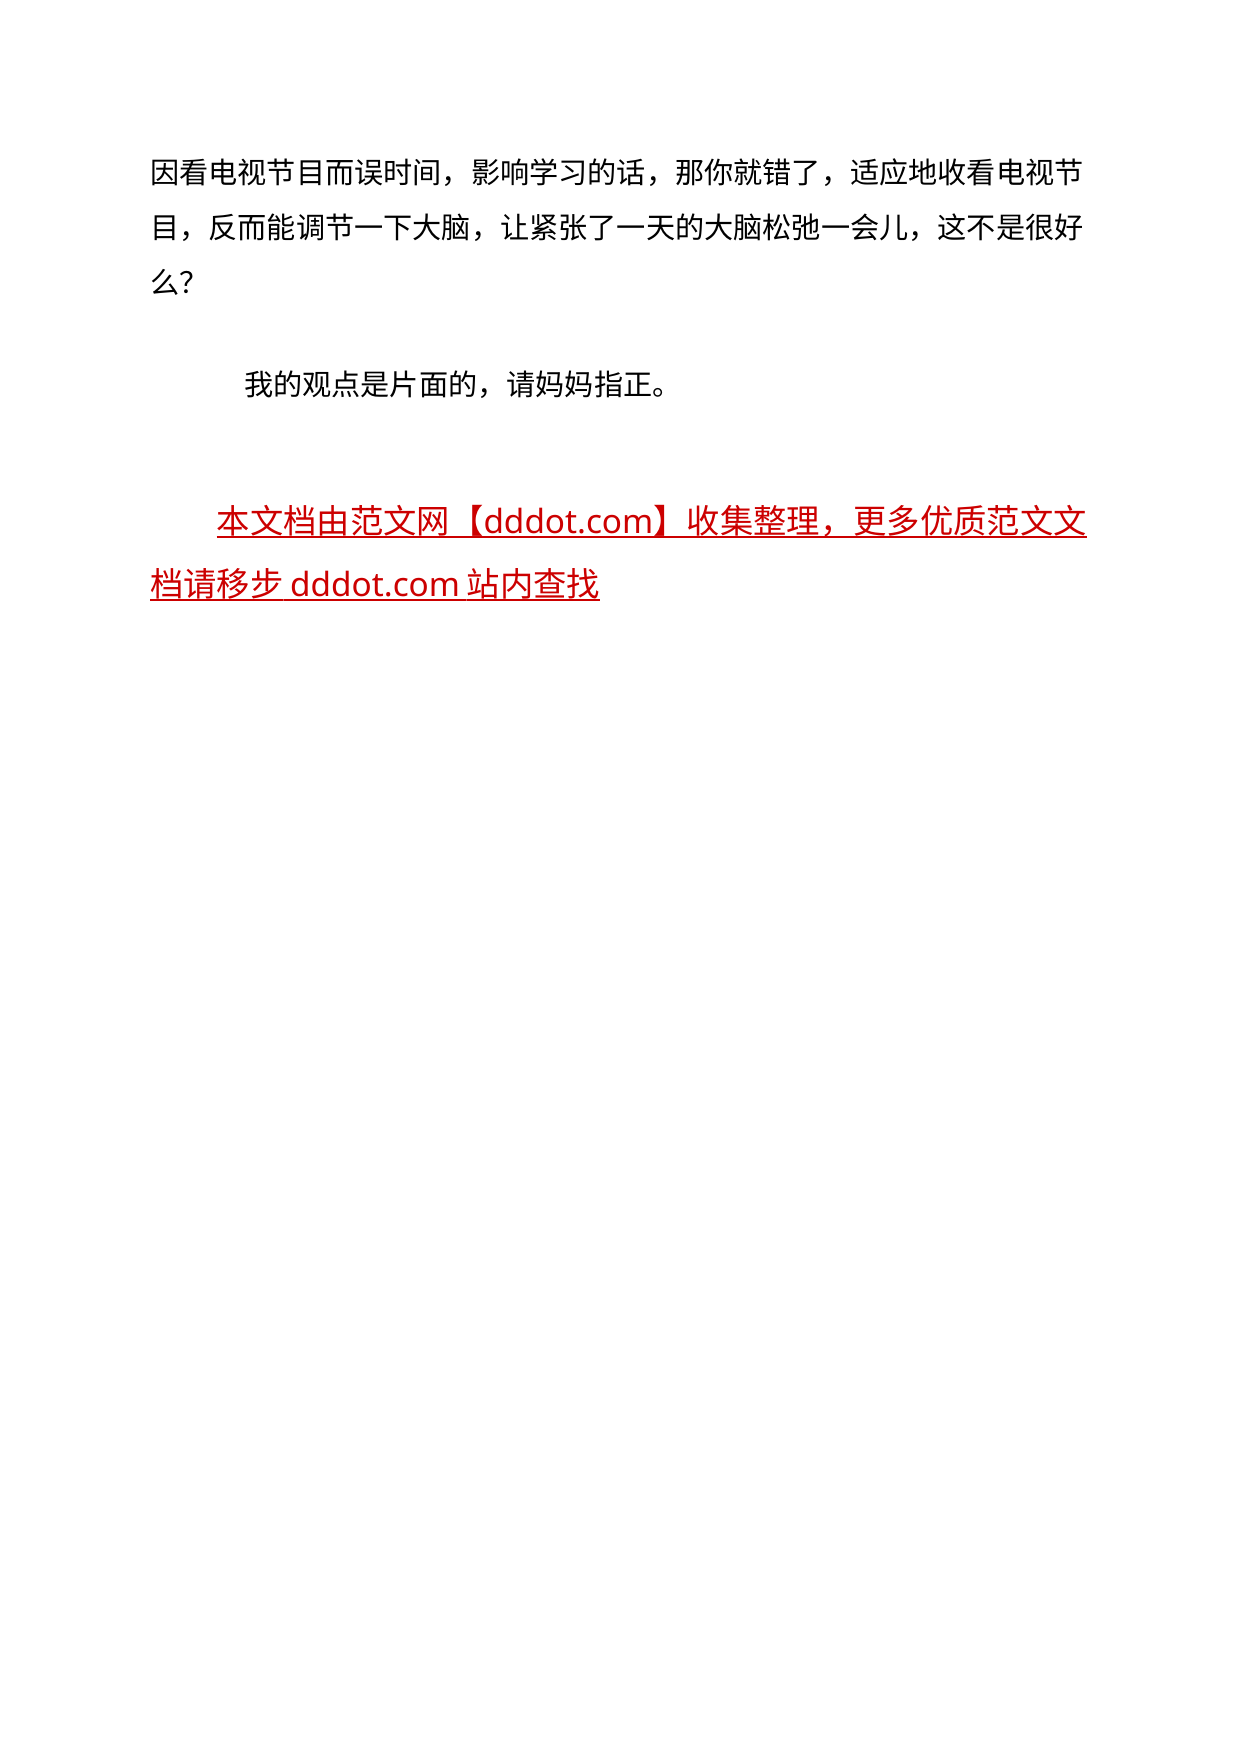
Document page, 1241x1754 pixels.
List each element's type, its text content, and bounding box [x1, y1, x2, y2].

text 本文档由范文网【dddot.com】收集整理，更多优质范文文档请移步dddot.com站内查找 [150, 494, 1090, 606]
text 我的观点是片面的，请妈妈指正。 [150, 362, 1090, 404]
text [150, 150, 1090, 302]
